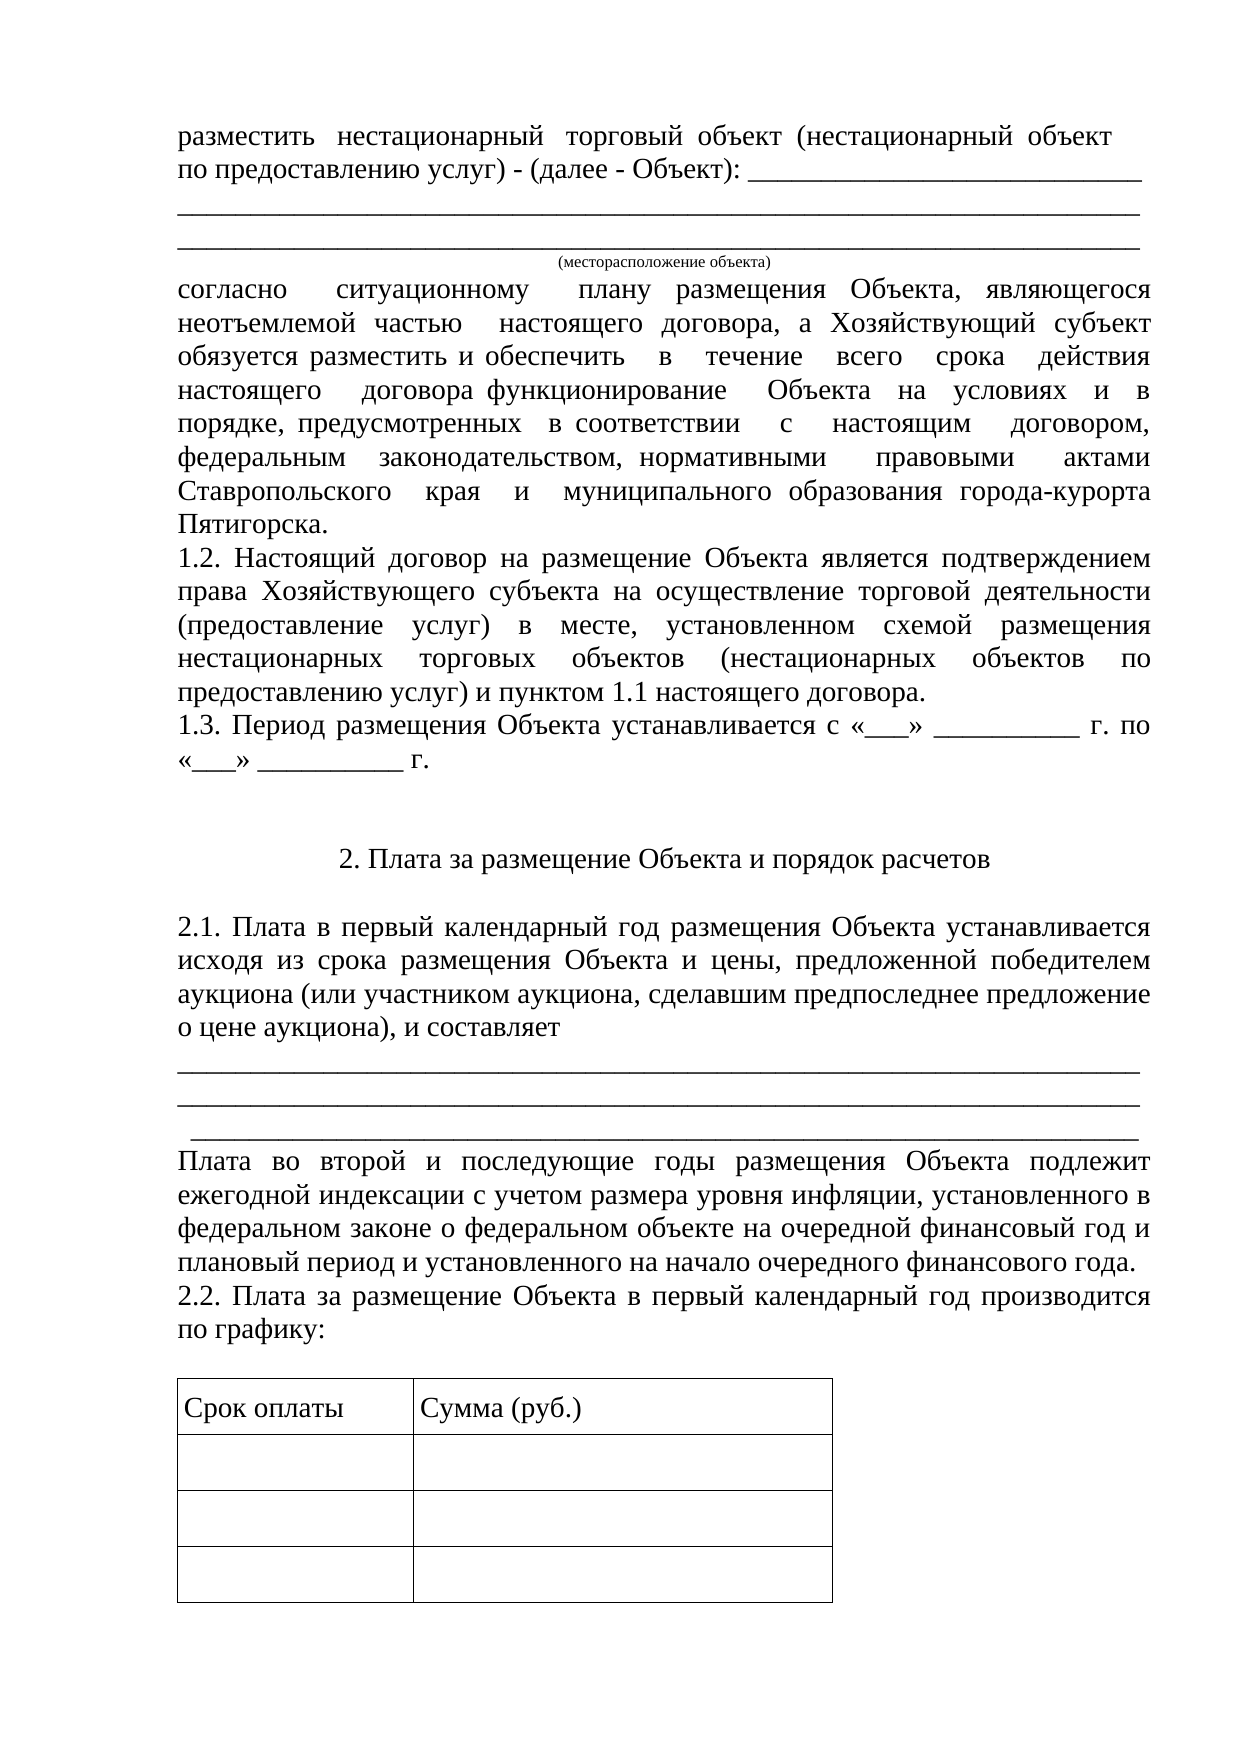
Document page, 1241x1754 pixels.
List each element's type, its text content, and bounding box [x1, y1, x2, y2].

text 2.2. Плата за размещение Объекта в первый календарный год производится по графику: [177, 1278, 1152, 1345]
table_cell [178, 1547, 413, 1602]
text Плата во второй и последующие годы размещения Объекта подлежит ежегодной индексации с учетом размера уровня инфляции, установленного в федеральном законе о федеральном объекте на очередной финансовый год и плановый период и установленного на начало очередного финансового года. [177, 1143, 1152, 1278]
table_cell [414, 1435, 832, 1490]
table_cell [414, 1491, 832, 1546]
text ____________________________________________________________________________________________________________________________________ [177, 1043, 1152, 1110]
table_cell [178, 1435, 413, 1490]
text согласно ситуационному плану размещения Объекта, являющегося неотъемлемой частью настоящего договора, а Хозяйствующий субъект обязуется разместить и обеспечить в течение всего срока действия настоящего договора функционирование Объекта на условиях и в порядке, предусмотренных в соответствии с настоящим договором, федеральным законодательством, нормативными правовыми актами Ставропольского края и муниципального образования города-курорта Пятигорска. [177, 271, 1152, 540]
text 1.2. Настоящий договор на размещение Объекта является подтверждением права Хозяйствующего субъекта на осуществление торговой деятельности (предоставление услуг) в месте, установленном схемой размещения нестационарных торговых объектов (нестационарных объектов по предоставлению услуг) и пунктом 1.1 настоящего договора. [177, 540, 1152, 707]
text _________________________________________________________________ [177, 1110, 1152, 1143]
text 2. Плата за размещение Объекта и порядок расчетов [177, 842, 1152, 875]
table_cell [414, 1547, 832, 1602]
text (месторасположение объекта) [177, 252, 1152, 271]
text 1.3. Период размещения Объекта устанавливается с «___» __________ г. по «___» __________ г. [177, 707, 1152, 774]
table_header Сумма (руб.) [414, 1379, 832, 1434]
table_header Срок оплаты [178, 1379, 413, 1434]
text 2.1. Плата в первый календарный год размещения Объекта устанавливается исходя из срока размещения Объекта и цены, предложенной победителем аукциона (или участником аукциона, сделавшим предпоследнее предложение о цене аукциона), и составляет [177, 909, 1152, 1043]
table_cell [178, 1491, 413, 1546]
text ____________________________________________________________________________________________________________________________________ [177, 185, 1152, 252]
text разместить нестационарный торговый объект (нестационарный объект по предоставлению услуг) - (далее - Объект): ___________________________ [177, 118, 1152, 185]
